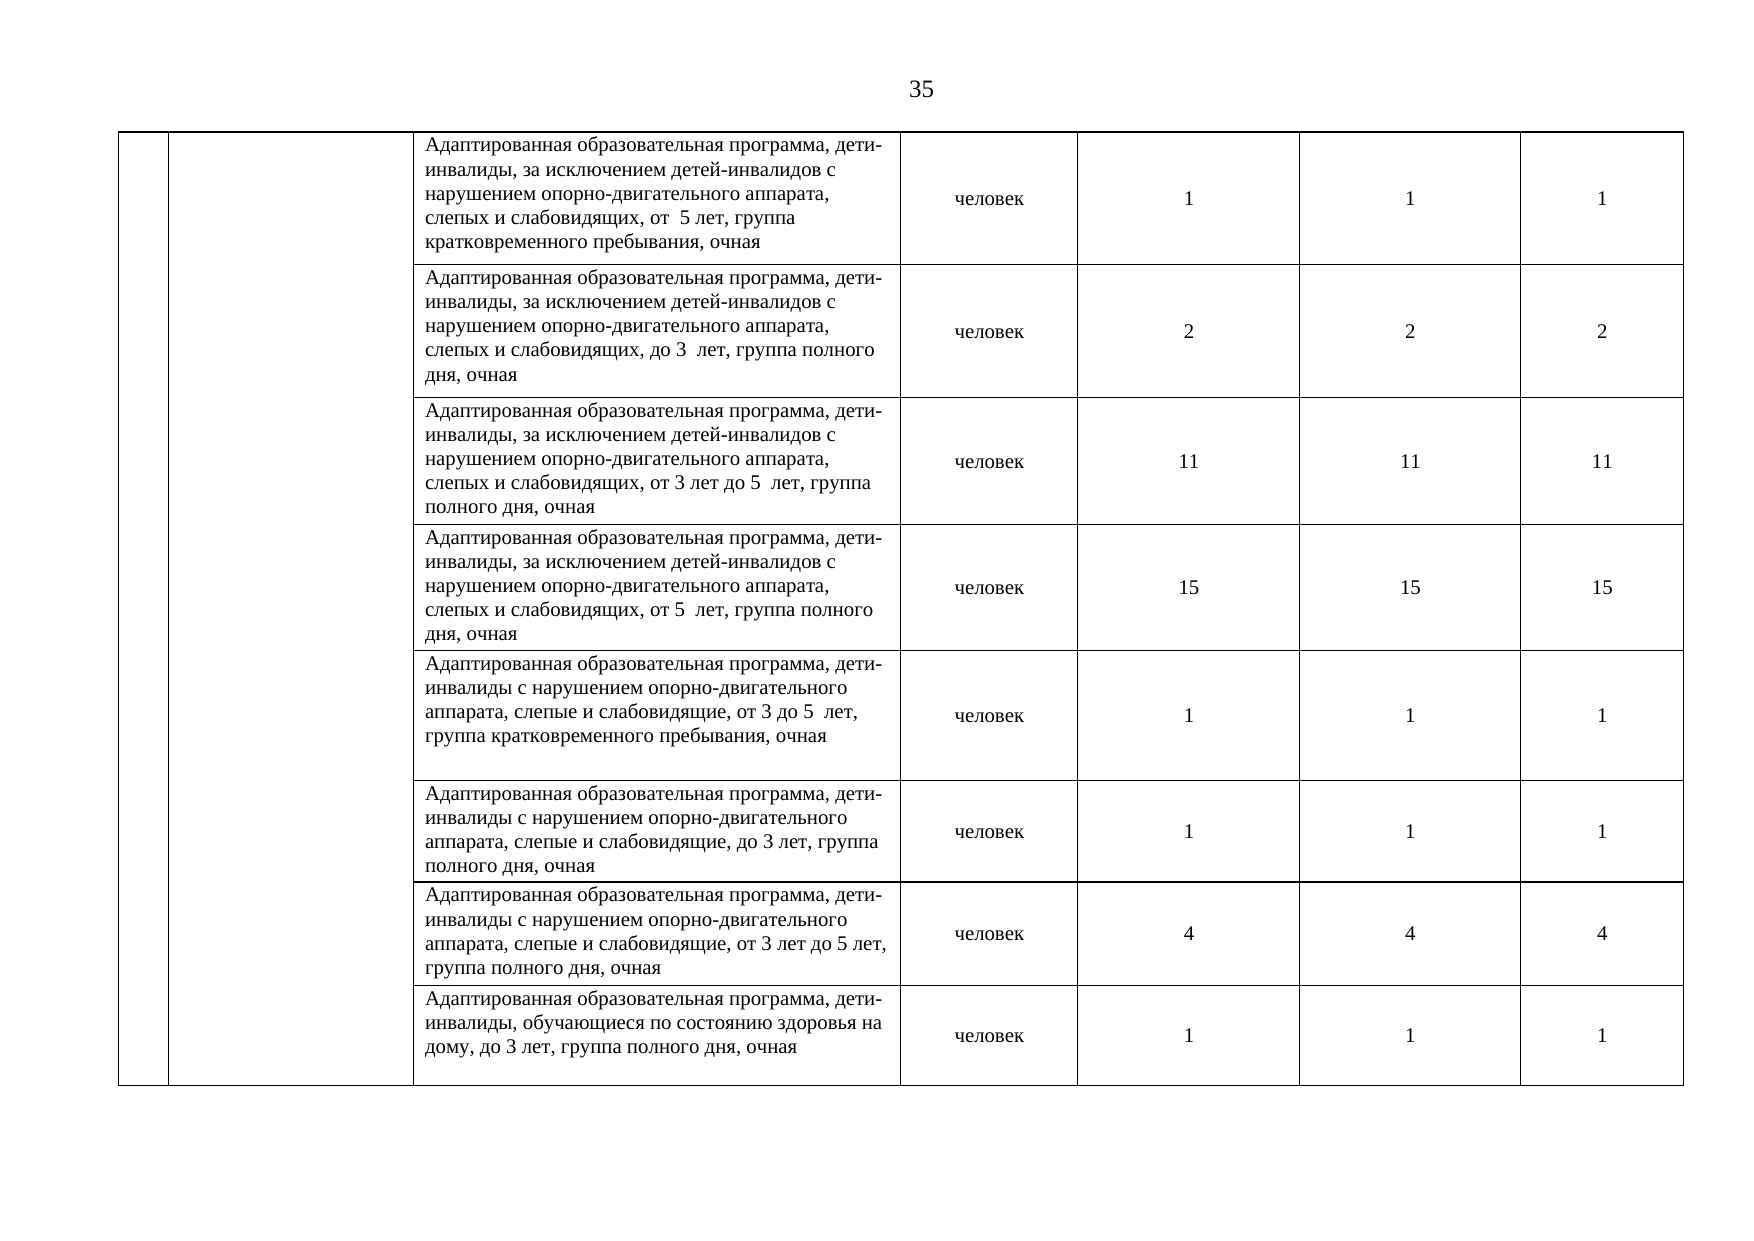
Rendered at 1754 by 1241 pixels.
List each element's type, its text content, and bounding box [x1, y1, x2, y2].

table_cell Адаптированная образовательная программа, дети-инвалиды с нарушением опорно-двигательного аппарата, слепые и слабовидящие, до 3 лет, группа полного дня, очная [414, 781, 900, 881]
table_cell человек [901, 986, 1077, 1084]
table_cell 1 [1300, 781, 1520, 881]
table_cell человек [901, 883, 1077, 984]
table_cell 4 [1300, 883, 1520, 984]
table_cell Адаптированная образовательная программа, дети-инвалиды, за исключением детей-инвалидов с нарушением опорно-двигательного аппарата, слепых и слабовидящих, от 5 лет, группа кратковременного пребывания, очная [414, 133, 900, 264]
table_cell Адаптированная образовательная программа, дети-инвалиды, за исключением детей-инвалидов с нарушением опорно-двигательного аппарата, слепых и слабовидящих, от 3 лет до 5 лет, группа полного дня, очная [414, 398, 900, 523]
table_cell 15 [1078, 525, 1299, 650]
table_cell Адаптированная образовательная программа, дети-инвалиды, за исключением детей-инвалидов с нарушением опорно-двигательного аппарата, слепых и слабовидящих, от 5 лет, группа полного дня, очная [414, 525, 900, 650]
table_cell 15 [1521, 525, 1683, 650]
table_cell человек [901, 525, 1077, 650]
table_cell Адаптированная образовательная программа, дети-инвалиды, обучающиеся по состоянию здоровья на дому, до 3 лет, группа полного дня, очная [414, 986, 900, 1084]
table_cell 1 [1521, 651, 1683, 780]
table_cell 1 [1300, 651, 1520, 780]
table_cell 1 [1521, 781, 1683, 881]
table_cell 11 [1300, 398, 1520, 523]
table_cell человек [901, 265, 1077, 397]
table_cell человек [901, 398, 1077, 523]
table_cell Адаптированная образовательная программа, дети-инвалиды с нарушением опорно-двигательного аппарата, слепые и слабовидящие, от 3 до 5 лет, группа кратковременного пребывания, очная [414, 651, 900, 780]
table_cell 1 [1300, 133, 1520, 264]
table_cell 2 [1078, 265, 1299, 397]
table_cell 1 [1521, 133, 1683, 264]
table_cell 1 [1078, 133, 1299, 264]
table_cell 1 [1521, 986, 1683, 1084]
table_cell 2 [1300, 265, 1520, 397]
table_cell 11 [1521, 398, 1683, 523]
table_cell 4 [1078, 883, 1299, 984]
table_cell человек [901, 781, 1077, 881]
table_cell 1 [1300, 986, 1520, 1084]
table_cell 1 [1078, 781, 1299, 881]
table_cell 4 [1521, 883, 1683, 984]
table_cell 2 [1521, 265, 1683, 397]
table_cell Адаптированная образовательная программа, дети-инвалиды, за исключением детей-инвалидов с нарушением опорно-двигательного аппарата, слепых и слабовидящих, до 3 лет, группа полного дня, очная [414, 265, 900, 397]
table_cell 11 [1078, 398, 1299, 523]
table_cell человек [901, 133, 1077, 264]
table_cell 1 [1078, 986, 1299, 1084]
table_cell 1 [1078, 651, 1299, 780]
table_cell Адаптированная образовательная программа, дети-инвалиды с нарушением опорно-двигательного аппарата, слепые и слабовидящие, от 3 лет до 5 лет, группа полного дня, очная [414, 883, 900, 984]
table_cell человек [901, 651, 1077, 780]
table_cell 15 [1300, 525, 1520, 650]
